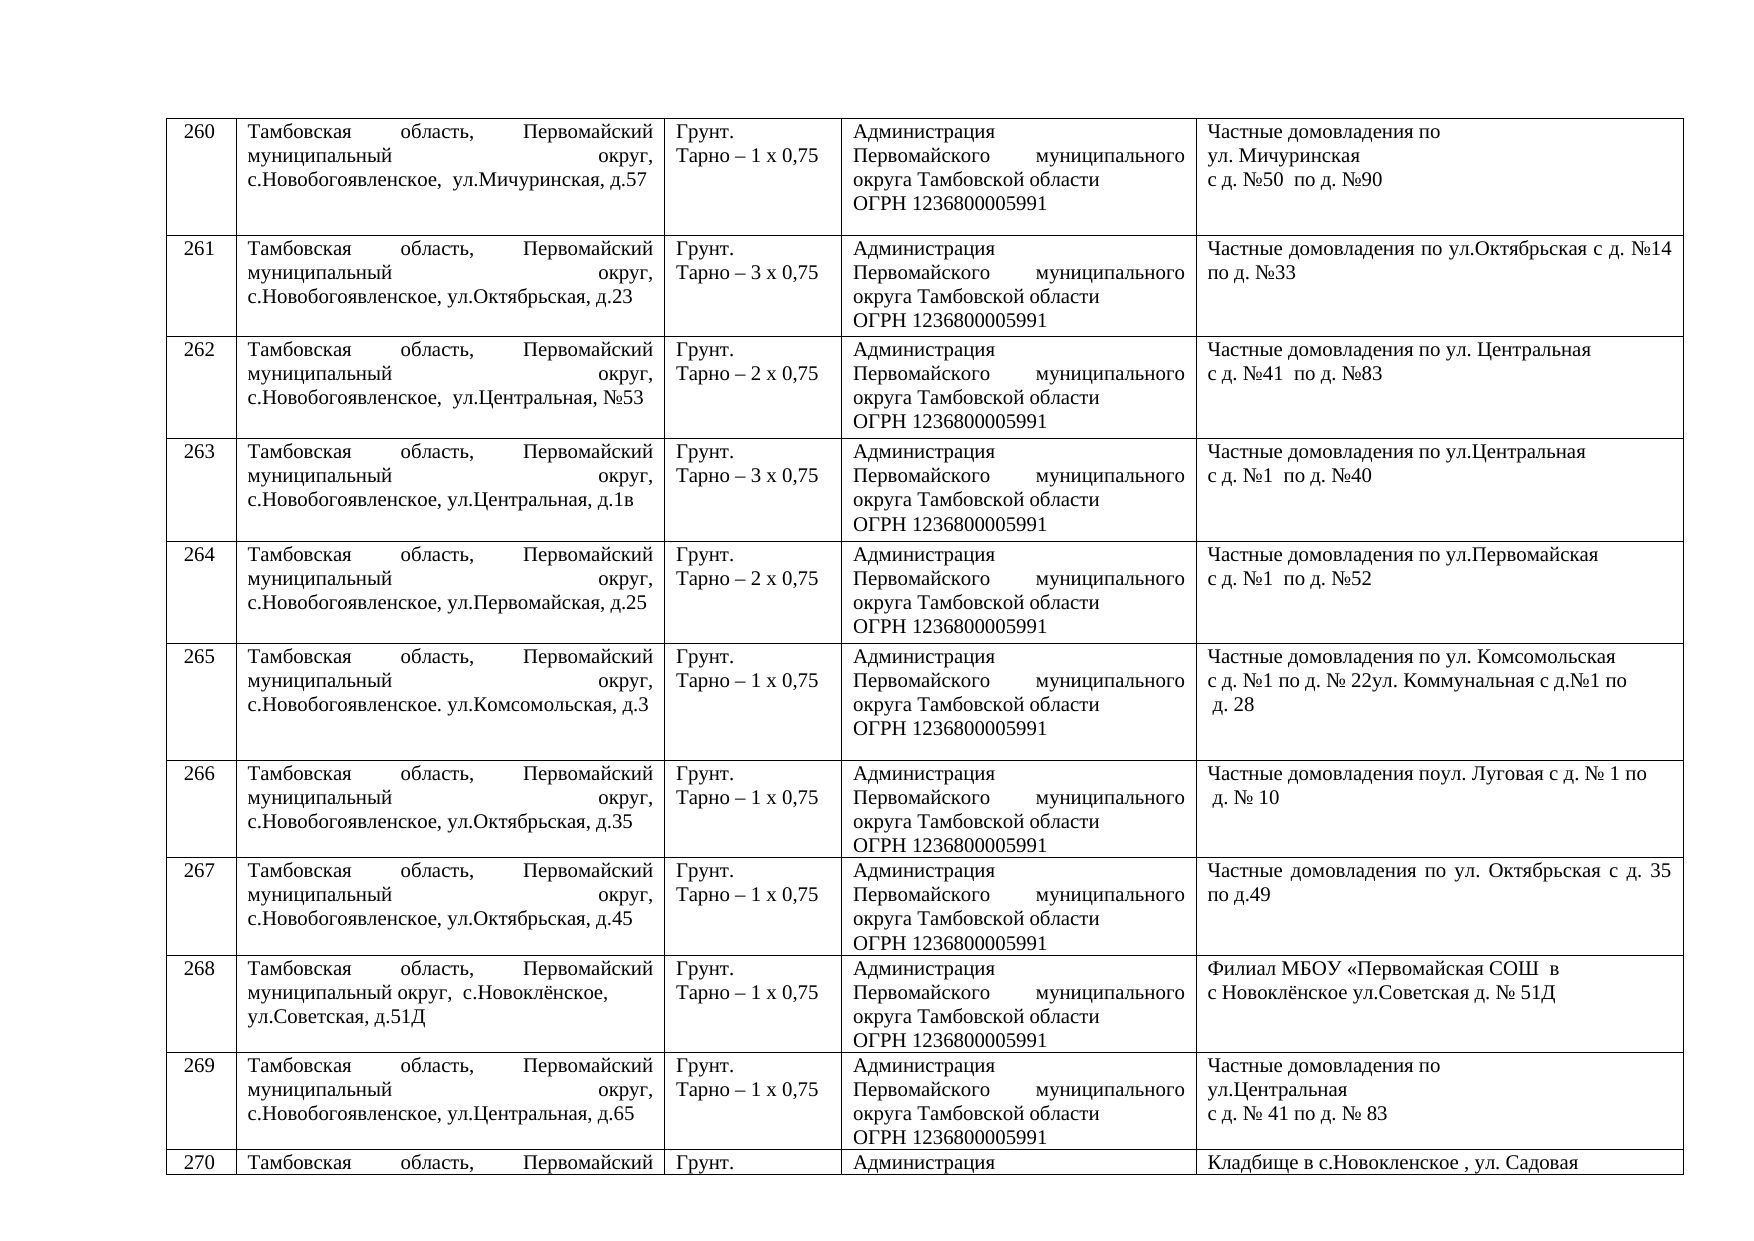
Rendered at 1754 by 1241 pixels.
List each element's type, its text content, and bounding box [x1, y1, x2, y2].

table_cell Грунт. Тарно – 3 x 0,75 [665, 439, 841, 541]
table_cell Частные домовладения по ул.Первомайская с д. №1 по д. №52 [1197, 542, 1683, 643]
table_cell 266 [167, 761, 236, 857]
table_cell 267 [167, 858, 236, 954]
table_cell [842, 1053, 1196, 1149]
table_cell Администрация Первомайского муниципального округа Тамбовской области ОГРН 1236800005991 [842, 236, 1196, 336]
table_cell Тамбовская область, Первомайский муниципальный округ, с.Новобогоявленское, ул.Центральная, д.65 [237, 1053, 664, 1149]
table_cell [665, 119, 841, 235]
table_cell Администрация Первомайского муниципального округа Тамбовской области ОГРН 1236800005991 [842, 858, 1196, 954]
table_cell Администрация Первомайского муниципального округа Тамбовской области ОГРН 1236800005991 [842, 439, 1196, 541]
table_cell Тамбовская область, Первомайский муниципальный округ, с.Новобогоявленское, ул.Мичуринская, д.57 [237, 119, 664, 235]
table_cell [842, 119, 1196, 235]
table_cell Тамбовская область, Первомайский муниципальный округ, с.Новобогоявленское, ул.Первомайская, д.25 [237, 542, 664, 643]
table_cell Тамбовская область, Первомайский муниципальный округ, с.Новобогоявленское, ул.Центральная, №53 [237, 337, 664, 438]
table_cell 270 [167, 1150, 236, 1174]
table_cell Грунт. Тарно – 1 x 0,75 [665, 644, 841, 760]
table_cell 265 [167, 644, 236, 760]
table_cell Частные домовладения по ул. Октябрьская с д. 35 по д.49 [1197, 858, 1683, 954]
table_cell Частные домовладения по ул.Центральная с д. №1 по д. №40 [1197, 439, 1683, 541]
table_cell Администрация Первомайского муниципального округа Тамбовской области ОГРН 1236800005991 [842, 644, 1196, 760]
table_cell 260 [167, 119, 236, 235]
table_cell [665, 1150, 841, 1174]
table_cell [1197, 1150, 1683, 1174]
table_cell Тамбовская область, Первомайский муниципальный округ, с.Новобогоявленское, ул.Октябрьская, д.35 [237, 761, 664, 857]
table_cell Грунт. Тарно – 2 x 0,75 [665, 337, 841, 438]
table_cell Грунт. Тарно – 3 x 0,75 [665, 236, 841, 336]
table_cell Администрация Первомайского муниципального округа Тамбовской области ОГРН 1236800005991 [842, 761, 1196, 857]
table_cell 262 [167, 337, 236, 438]
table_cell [842, 1150, 1196, 1174]
table_cell Грунт. Тарно – 1 x 0,75 [665, 956, 841, 1052]
table_cell Тамбовская область, Первомайский муниципальный округ, с.Новобогоявленское, ул.Центральная, д.1в [237, 439, 664, 541]
table_cell Частные домовладения по ул. Комсомольская с д. №1 по д. № 22ул. Коммунальная с д.№1 по д. 28 [1197, 644, 1683, 760]
table_cell Грунт. Тарно – 2 x 0,75 [665, 542, 841, 643]
table_cell 269 [167, 1053, 236, 1149]
table_cell Тамбовская область, Первомайский муниципальный округ, с.Новобогоявленское. ул.Комсомольская, д.3 [237, 644, 664, 760]
table_cell Тамбовская область, Первомайский муниципальный округ, с.Новобогоявленское, ул.Октябрьская, д.45 [237, 858, 664, 954]
table_cell Частные домовладения поул. Луговая с д. № 1 по д. № 10 [1197, 761, 1683, 857]
table_cell Частные домовладения по ул.Центральная с д. № 41 по д. № 83 [1197, 1053, 1683, 1149]
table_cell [665, 1053, 841, 1149]
table_cell Администрация Первомайского муниципального округа Тамбовской области ОГРН 1236800005991 [842, 542, 1196, 643]
table_cell 263 [167, 439, 236, 541]
table_cell Тамбовская область, Первомайский муниципальный округ, с.Новоклёнское, ул.Советская, д.51Д [237, 956, 664, 1052]
table_cell Администрация Первомайского муниципального округа Тамбовской области ОГРН 1236800005991 [842, 956, 1196, 1052]
table_cell Грунт. Тарно – 1 x 0,75 [665, 858, 841, 954]
table_cell Филиал МБОУ «Первомайская СОШ в с Новоклёнское ул.Советская д. № 51Д [1197, 956, 1683, 1052]
table_cell Частные домовладения по ул.Октябрьская с д. №14 по д. №33 [1197, 236, 1683, 336]
table_cell Грунт. Тарно – 1 x 0,75 [665, 761, 841, 857]
table_cell Администрация Первомайского муниципального округа Тамбовской области ОГРН 1236800005991 [842, 337, 1196, 438]
table_cell Тамбовская область, Первомайский муниципальный округ, с.Новобогоявленское, ул.Октябрьская, д.23 [237, 236, 664, 336]
table_cell 264 [167, 542, 236, 643]
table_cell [237, 1150, 664, 1174]
table_cell 261 [167, 236, 236, 336]
table_cell Частные домовладения по ул. Мичуринская с д. №50 по д. №90 [1197, 119, 1683, 235]
table_cell Частные домовладения по ул. Центральная с д. №41 по д. №83 [1197, 337, 1683, 438]
table_cell 268 [167, 956, 236, 1052]
